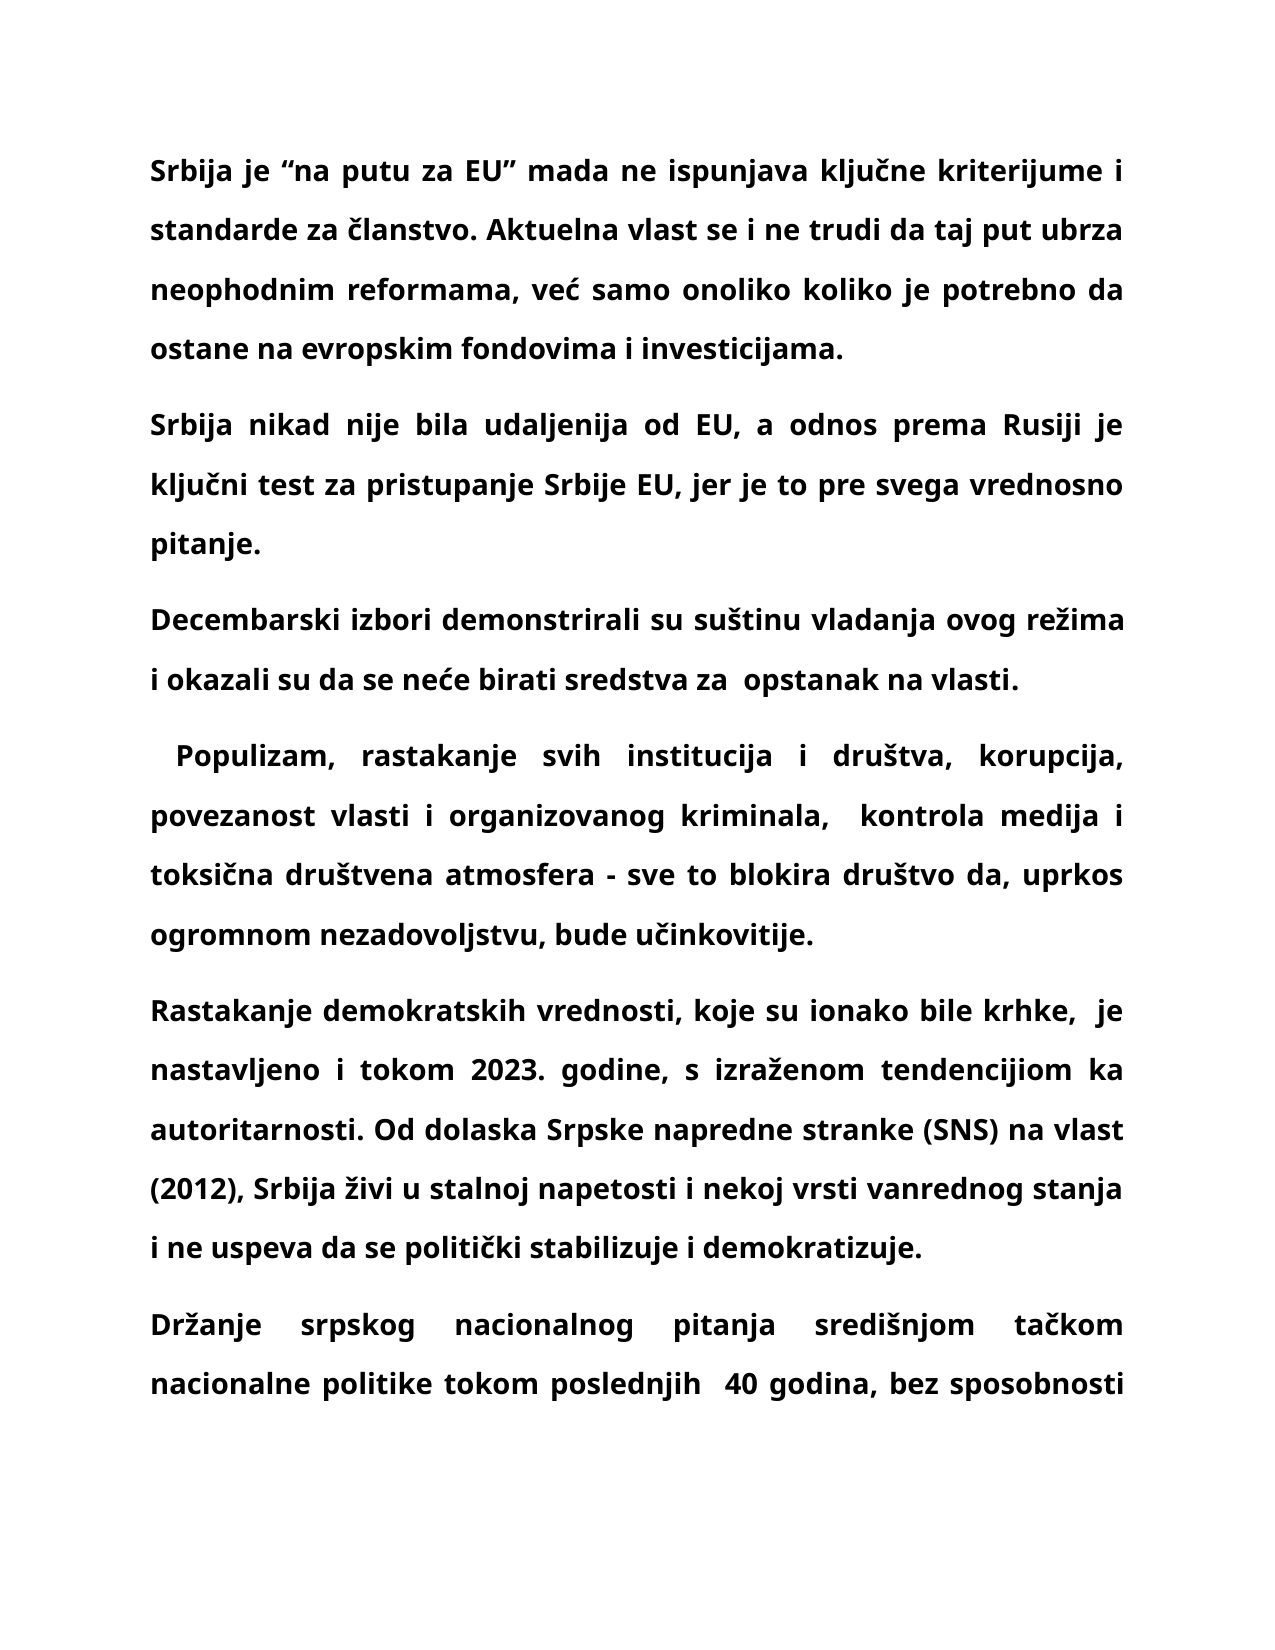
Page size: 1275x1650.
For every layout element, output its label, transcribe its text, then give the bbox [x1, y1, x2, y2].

text Decembarski izbori demonstrirali su suštinu vladanja ovog režima i okazali su da se neće birati sredstva za opstanak na vlasti. [150, 600, 1125, 699]
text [150, 1304, 1125, 1403]
text Srbija nikad nije bila udaljenija od EU, a odnos prema Rusiji je ključni test za pristupanje Srbije EU, jer je to pre svega vrednosno pitanje. [150, 404, 1125, 563]
text Srbija je “na putu za EU” mada ne ispunjava ključne kriterijume i standarde za članstvo. Aktuelna vlast se i ne trudi da taj put ubrza neophodnim reformama, već samo onoliko koliko je potrebno da ostane na evropskim fondovima i investicijama. [150, 150, 1125, 368]
text Populizam, rastakanje svih institucija i društva, korupcija, povezanost vlasti i organizovanog kriminala, kontrola medija i toksična društvena atmosfera - sve to blokira društvo da, uprkos ogromnom nezadovoljstvu, bude učinkovitije. [150, 735, 1125, 953]
text Rastakanje demokratskih vrednosti, koje su ionako bile krhke, je nastavljeno i tokom 2023. godine, s izraženom tendencijiom ka autoritarnosti. Od dolaska Srpske napredne stranke (SNS) na vlast (2012), Srbija živi u stalnoj napetosti i nekoj vrsti vanrednog stanja i ne uspeva da se politički stabilizuje i demokratizuje. [150, 990, 1125, 1267]
